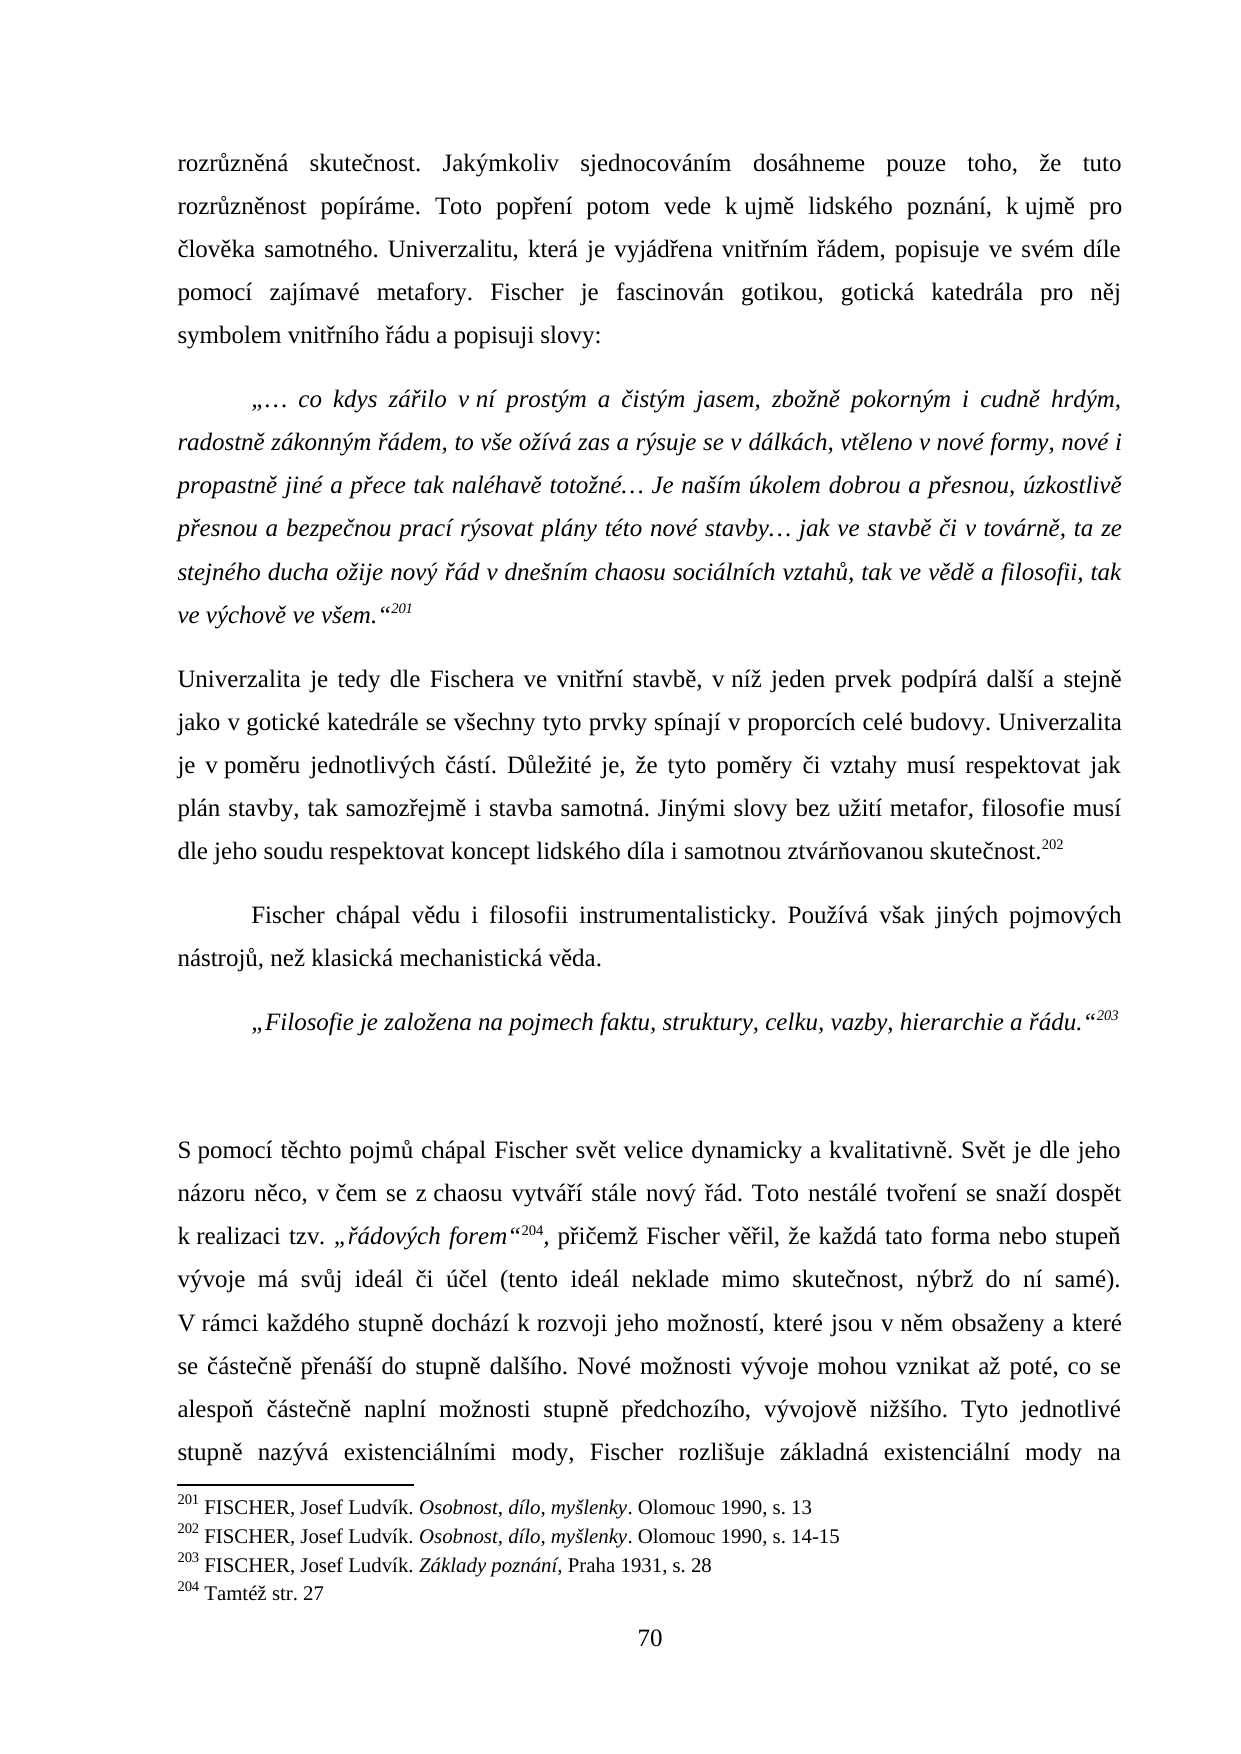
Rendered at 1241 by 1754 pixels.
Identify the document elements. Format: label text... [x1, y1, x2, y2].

text Univerzalita je tedy dle Fischera ve vnitřní stavbě, v níž jeden prvek podpírá další a stejně jako v gotické katedrále se všechny tyto prvky spínají v proporcích celé budovy. Univerzalita je v poměru jednotlivých částí. Důležité je, že tyto poměry či vztahy musí respektovat jak plán stavby, tak samozřejmě i stavba samotná. Jinými slovy bez užití metafor, filosofie musí dle jeho soudu respektovat koncept lidského díla i samotnou ztvárňovanou skutečnost. [177, 664, 1122, 865]
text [177, 1135, 1122, 1466]
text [177, 148, 1122, 349]
text „Filosofie je založena na pojmech faktu, struktury, celku, vazby, hierarchie a řádu.“ [177, 1007, 1122, 1036]
text Fischer chápal vědu i filosofii instrumentalisticky. Používá však jiných pojmových nástrojů, než klasická mechanistická věda. [177, 900, 1122, 972]
text „… co kdys zářilo v ní prostým a čistým jasem, zbožně pokorným i cudně hrdým, radostně zákonným řádem, to vše ožívá zas a rýsuje se v dálkách, vtěleno v nové formy, nové i propastně jiné a přece tak naléhavě totožné… Je naším úkolem dobrou a přesnou, úzkostlivě přesnou a bezpečnou prací rýsovat plány této nové stavby… jak ve stavbě či v továrně, ta ze stejného ducha ožije nový řád v dnešním chaosu sociálních vztahů, tak ve vědě a filosofii, tak ve výchově ve všem.“ [177, 384, 1122, 628]
